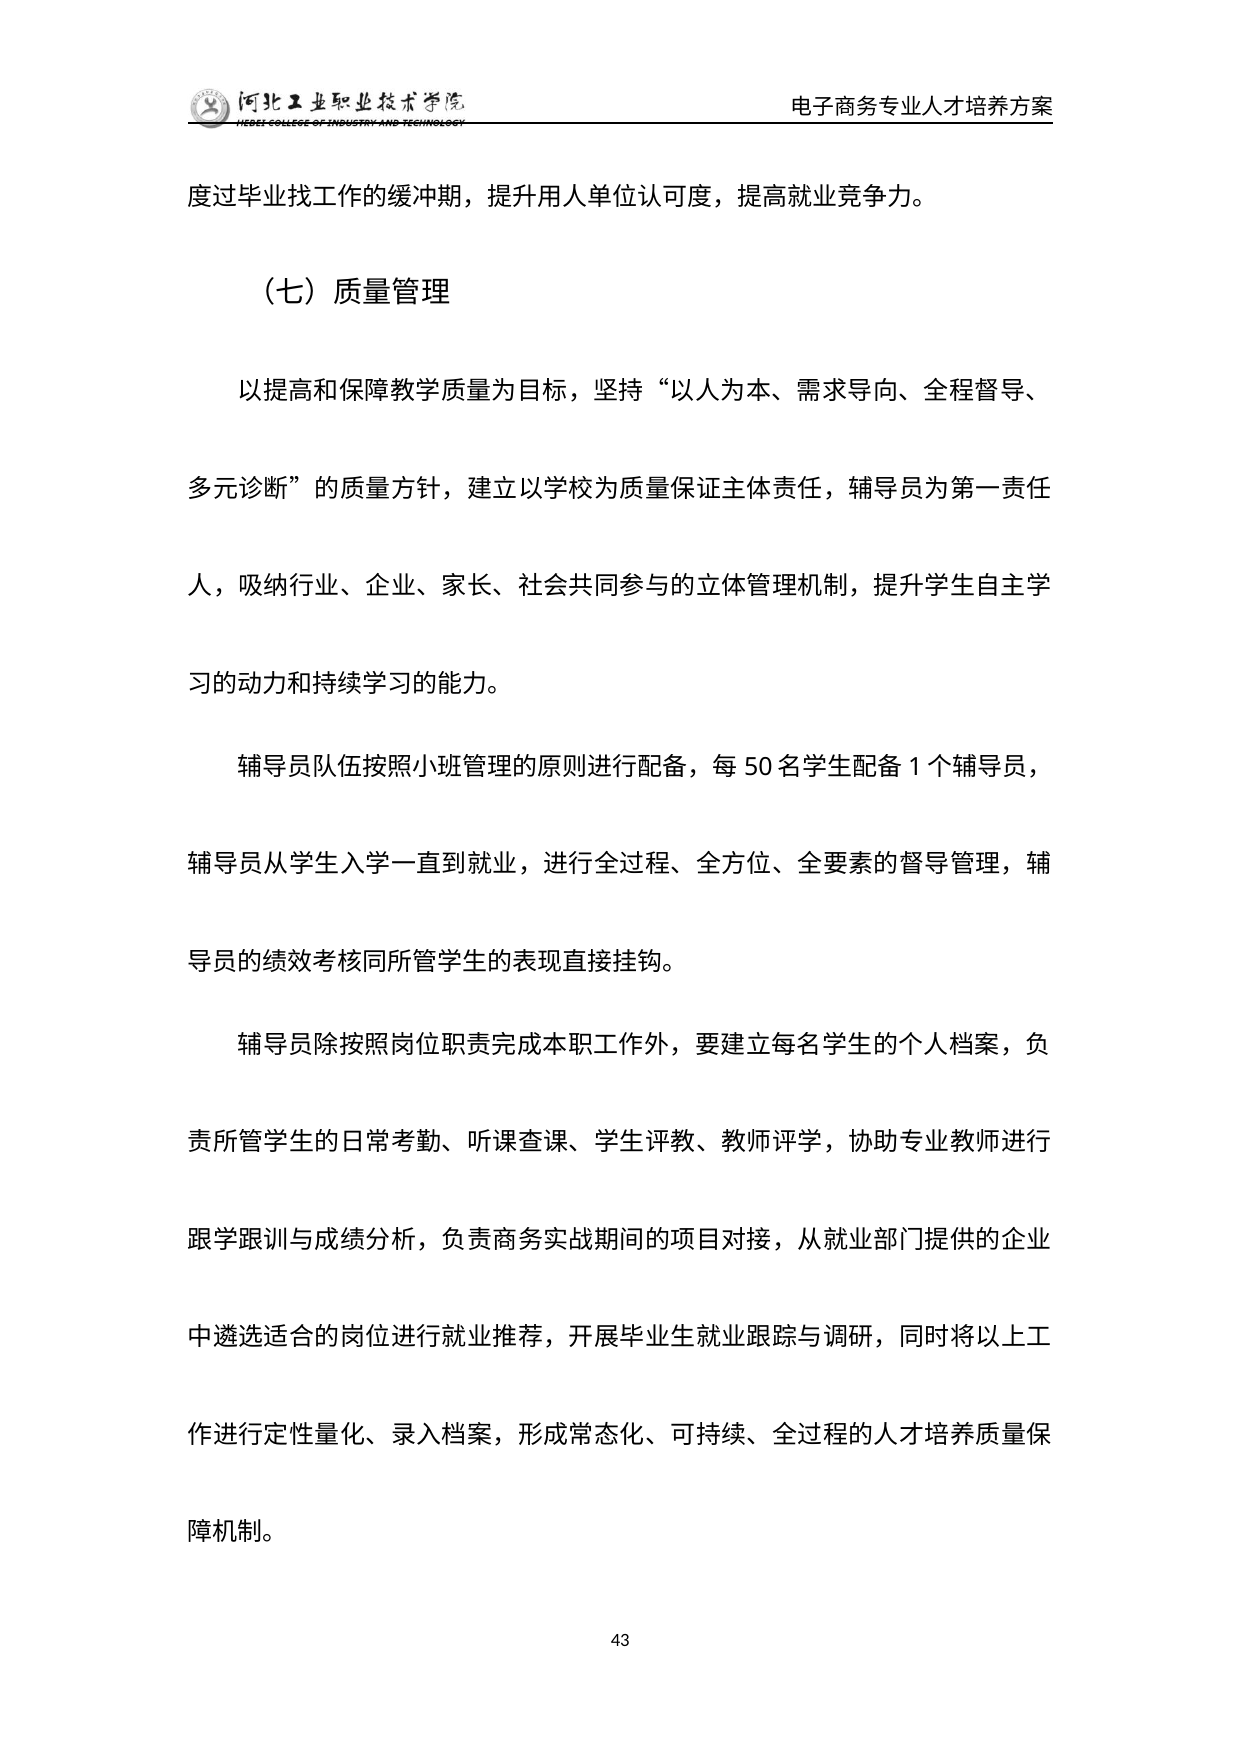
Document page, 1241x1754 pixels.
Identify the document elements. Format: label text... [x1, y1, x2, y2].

picture [187, 88, 468, 129]
text 辅导员除按照岗位职责完成本职工作外，要建立每名学生的个人档案，负责所管学生的日常考勤、听课查课、学生评教、教师评学，协助专业教师进行跟学跟训与成绩分析，负责商务实战期间的项目对接，从就业部门提供的企业中遴选适合的岗位进行就业推荐，开展毕业生就业跟踪与调研，同时将以上工作进行定性量化、录入档案，形成常态化、可持续、全过程的人才培养质量保障机制。 [187, 1010, 1053, 1562]
text 辅导员队伍按照小班管理的原则进行配备，每50名学生配备1个辅导员，辅导员从学生入学一直到就业，进行全过程、全方位、全要素的督导管理，辅导员的绩效考核同所管学生的表现直接挂钩。 [187, 732, 1053, 992]
text （七）质量管理 [187, 258, 1053, 323]
text 以提高和保障教学质量为目标，坚持“以人为本、需求导向、全程督导、多元诊断”的质量方针，建立以学校为质量保证主体责任，辅导员为第一责任人，吸纳行业、企业、家长、社会共同参与的立体管理机制，提升学生自主学习的动力和持续学习的能力。 [187, 356, 1053, 714]
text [187, 162, 1053, 227]
